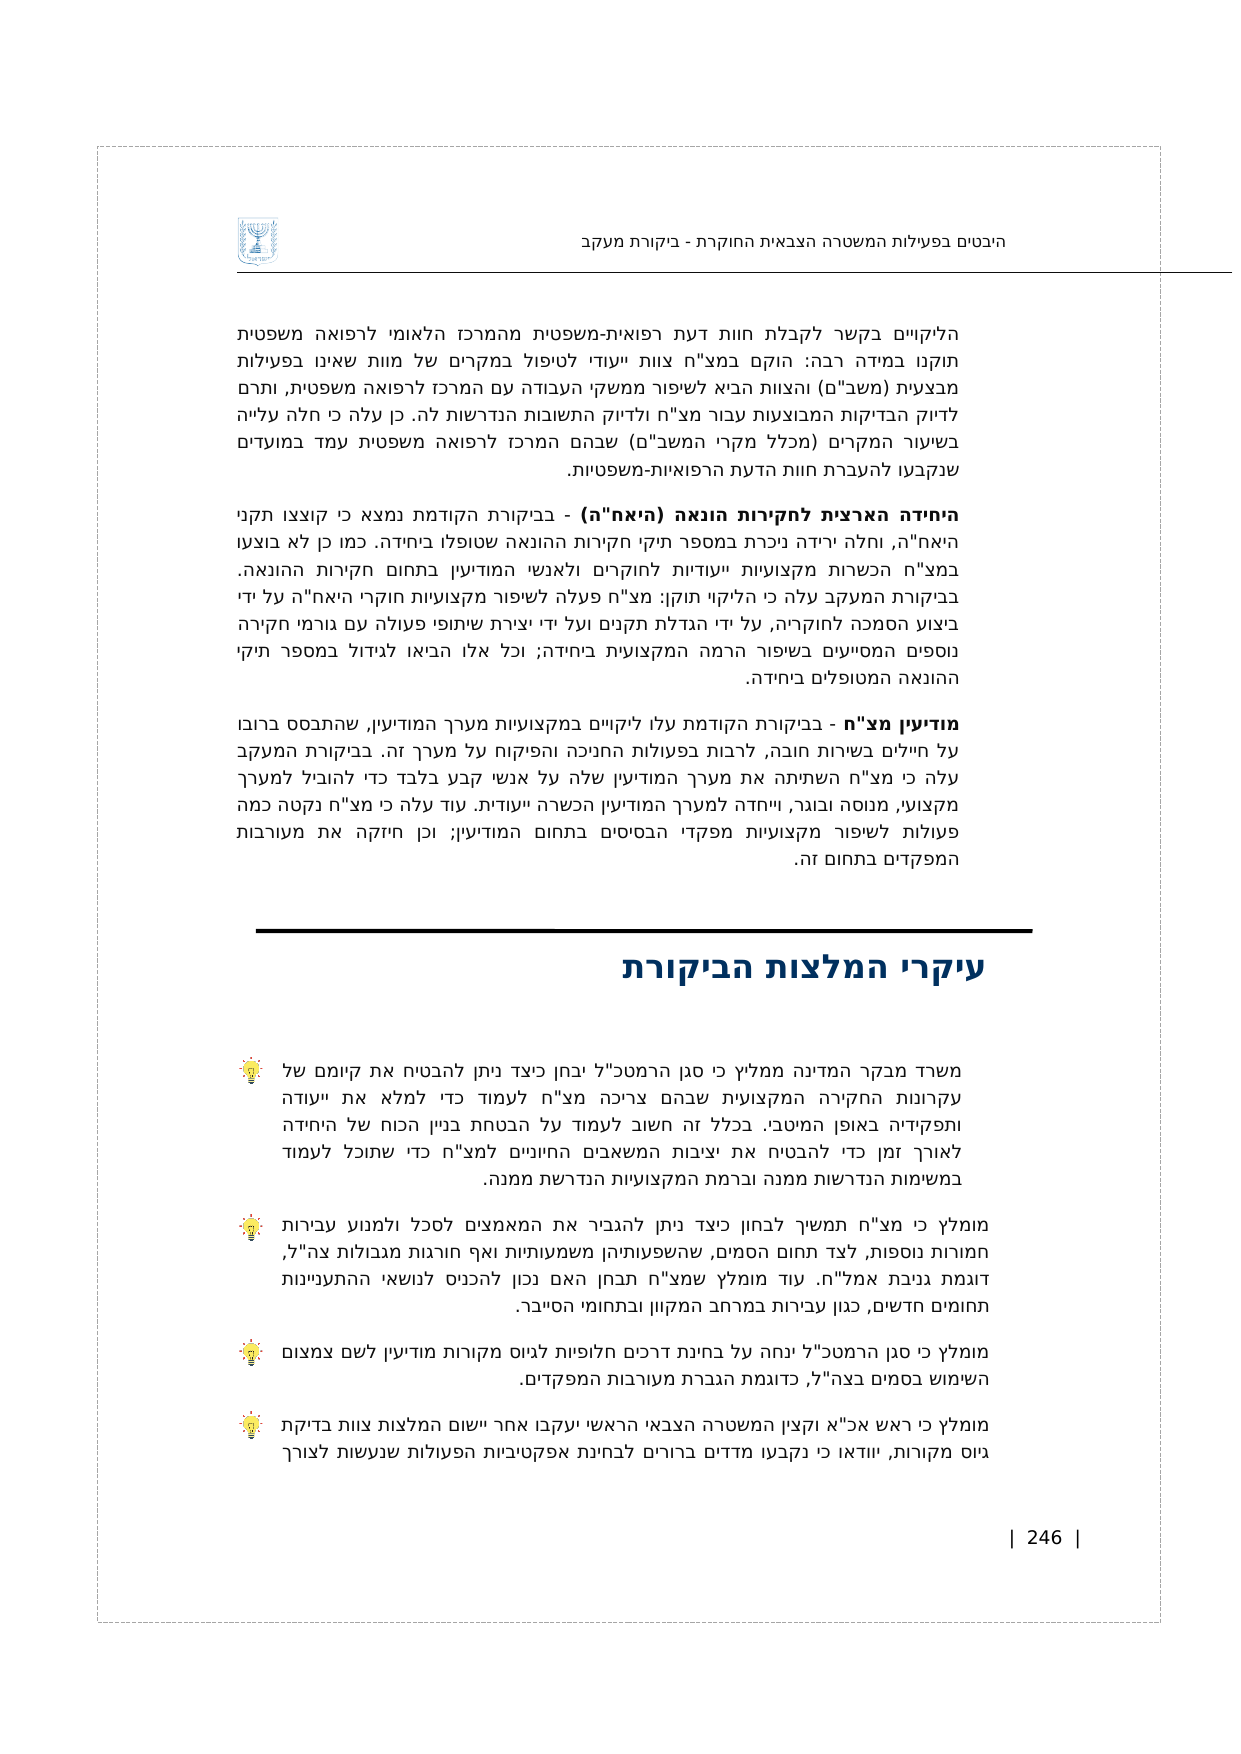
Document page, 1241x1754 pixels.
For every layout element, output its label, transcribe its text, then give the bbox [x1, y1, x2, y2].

picture [239, 1411, 263, 1439]
text היחידה הארצית לחקירות הונאה (היאח"ה) - בביקורת הקודמת נמצא כי קוצצו תקני היאח"ה, וחלה ירידה ניכרת במספר תיקי חקירות ההונאה שטופלו ביחידה. כמו כן לא בוצעו במצ"ח הכשרות מקצועיות ייעודיות לחוקרים ולאנשי המודיעין בתחום חקירות ההונאה. בביקורת המעקב עלה כי הליקוי תוקן: מצ"ח פעלה לשיפור מקצועיות חוקרי היאח"ה על ידי ביצוע הסמכה לחוקריה, על ידי הגדלת תקנים ועל ידי יצירת שיתופי פעולה עם גורמי חקירה נוספים המסייעים בשיפור הרמה המקצועית ביחידה; וכל אלו הביאו לגידול במספר תיקי ההונאה המטופלים ביחידה. [236, 500, 960, 690]
picture [239, 1339, 263, 1366]
text מומלץ כי מצ"ח תמשיך לבחון כיצד ניתן להגביר את המאמצים לסכל ולמנוע עבירות חמורות נוספות, לצד תחום הסמים, שהשפעותיהן משמעותיות ואף חורגות מגבולות צה"ל, דוגמת גניבת אמל"ח. עוד מומלץ שמצ"ח תבחן האם נכון להכניס לנושאי ההתעניינות תחומים חדשים, כגון עבירות במרחב המקוון ובתחומי הסייבר. [236, 1210, 990, 1318]
picture [239, 1057, 263, 1084]
text מומלץ כי סגן הרמטכ"ל ינחה על בחינת דרכים חלופיות לגיוס מקורות מודיעין לשם צמצום השימוש בסמים בצה"ל, כדוגמת הגברת מעורבות המפקדים. [236, 1337, 990, 1391]
text משרד מבקר המדינה ממליץ כי סגן הרמטכ"ל יבחן כיצד ניתן להבטיח את קיומם של עקרונות החקירה המקצועית שבהם צריכה מצ"ח לעמוד כדי למלא את ייעודה ותפקידיה באופן המיטבי. בכלל זה חשוב לעמוד על הבטחת בניין הכוח של היחידה לאורך זמן כדי להבטיח את יציבות המשאבים החיוניים למצ"ח כדי שתוכל לעמוד במשימות הנדרשות ממנה וברמת המקצועיות הנדרשת ממנה. [236, 1005, 963, 1191]
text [236, 319, 960, 481]
picture [239, 1214, 263, 1241]
text מודיעין מצ"ח - בביקורת הקודמת עלו ליקויים במקצועיות מערך המודיעין, שהתבסס ברובו על חיילים בשירות חובה, לרבות בפעולות החניכה והפיקוח על מערך זה. בביקורת המעקב עלה כי מצ"ח השתיתה את מערך המודיעין שלה על אנשי קבע בלבד כדי להוביל למערך מקצועי, מנוסה ובוגר, וייחדה למערך המודיעין הכשרה ייעודית. עוד עלה כי מצ"ח נקטה כמה פעולות לשיפור מקצועיות מפקדי הבסיסים בתחום המודיעין; וכן חיזקה את מעורבות המפקדים בתחום זה. [236, 708, 960, 871]
